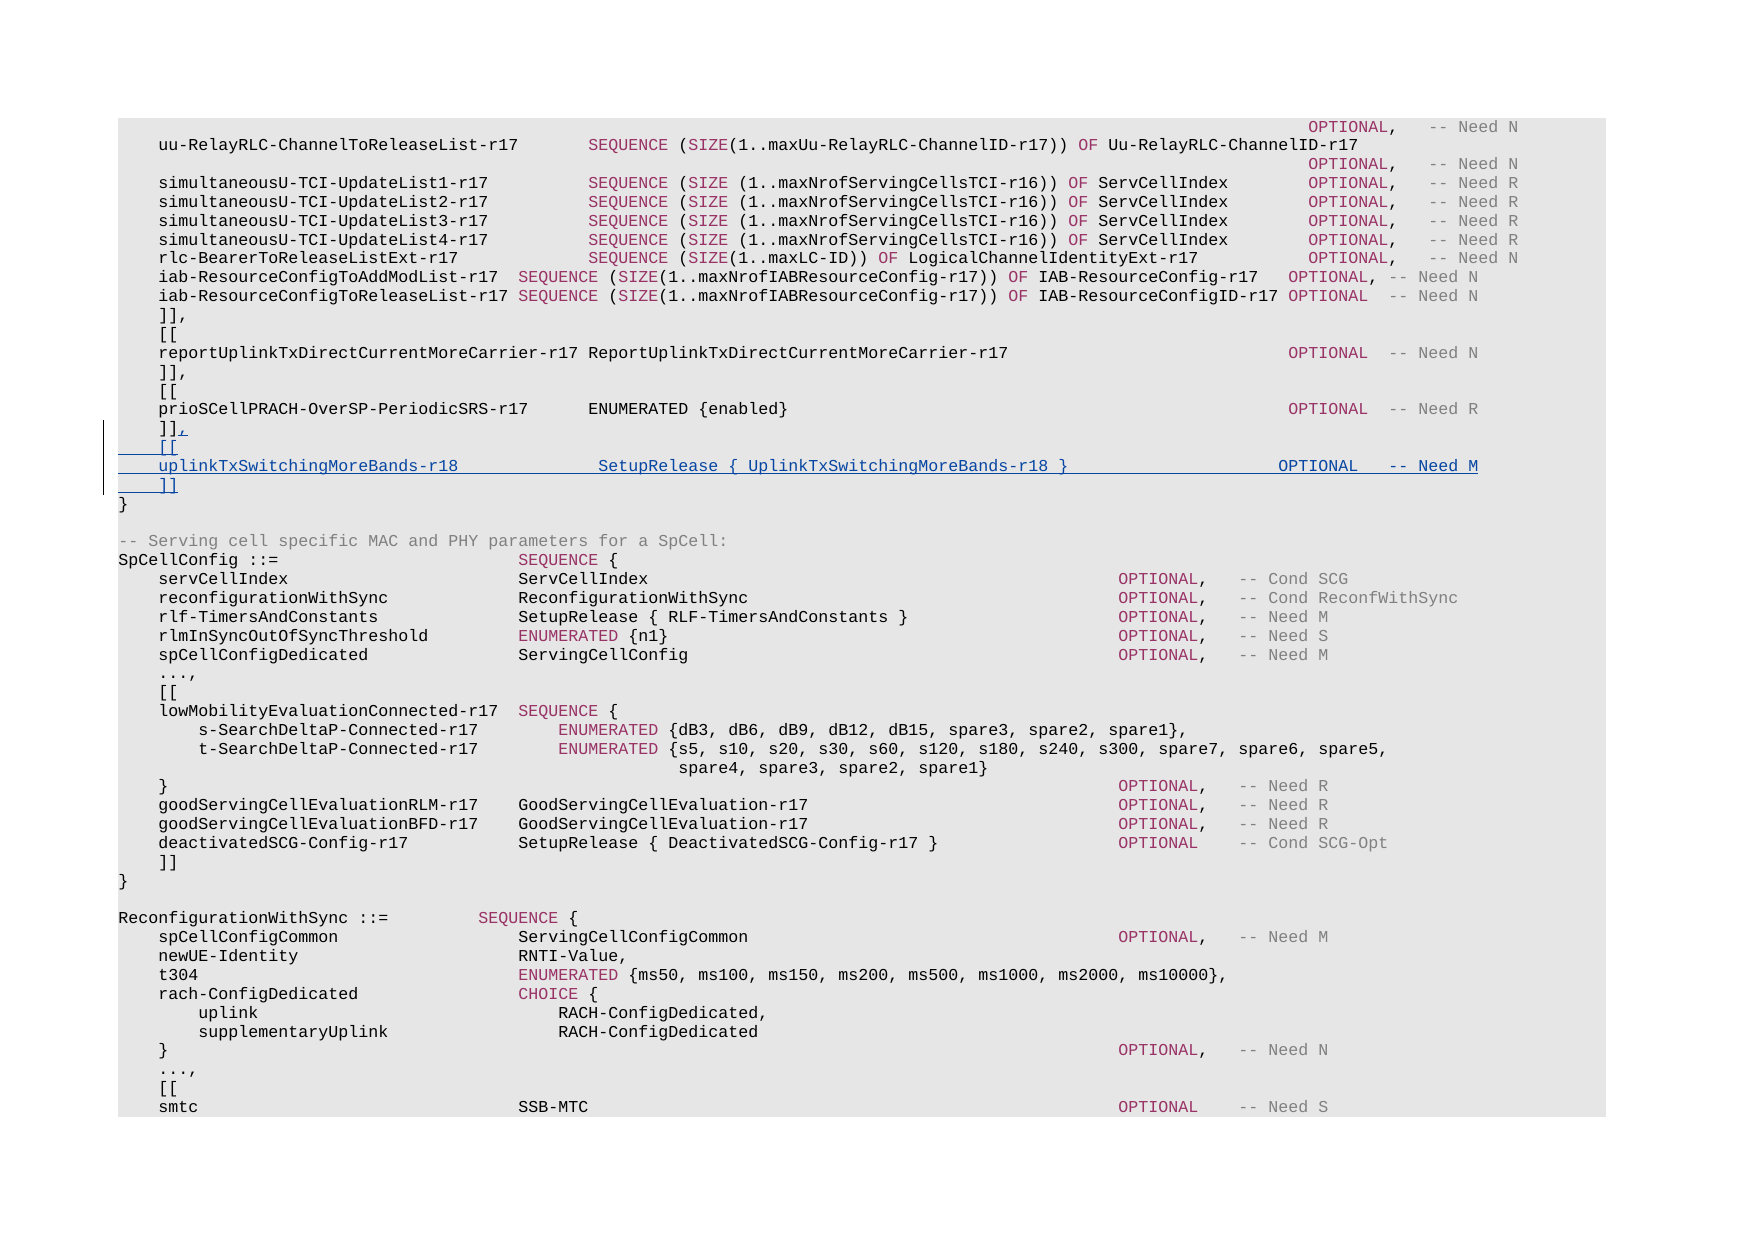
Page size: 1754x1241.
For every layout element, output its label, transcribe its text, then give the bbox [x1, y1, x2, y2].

text uu-RelayRLC-ChannelToReleaseList-r17 SEQUENCE (SIZE(1..maxUu-RelayRLC-ChannelID-r17)) OF Uu-RelayRLC-ChannelID-r17 [118, 137, 1606, 156]
text reportUplinkTxDirectCurrentMoreCarrier-r17 ReportUplinkTxDirectCurrentMoreCarrier-r17 OPTIONAL -- Need N [118, 344, 1606, 363]
text } [118, 872, 1606, 891]
text } [118, 495, 1606, 514]
text lowMobilityEvaluationConnected-r17 SEQUENCE { [118, 703, 1606, 721]
text OPTIONAL, -- Need N [118, 118, 1606, 137]
text SpCellConfig ::= SEQUENCE { [118, 552, 1606, 571]
text -- Serving cell specific MAC and PHY parameters for a SpCell: [118, 533, 1606, 552]
text newUE-Identity RNTI-Value, [118, 948, 1606, 967]
text uplink RACH-ConfigDedicated, [118, 1004, 1606, 1023]
text } OPTIONAL, -- Need N [118, 1042, 1606, 1061]
text goodServingCellEvaluationBFD-r17 GoodServingCellEvaluation-r17 OPTIONAL, -- Need R [118, 816, 1606, 834]
text ]] [118, 853, 1606, 872]
text ReconfigurationWithSync ::= SEQUENCE { [118, 910, 1606, 929]
text simultaneousU-TCI-UpdateList4-r17 SEQUENCE (SIZE (1..maxNrofServingCellsTCI-r16)) OF ServCellIndex OPTIONAL, -- Need R [118, 231, 1606, 250]
text rlmInSyncOutOfSyncThreshold ENUMERATED {n1} OPTIONAL, -- Need S [118, 627, 1606, 646]
text prioSCellPRACH-OverSP-PeriodicSRS-r17 ENUMERATED {enabled} OPTIONAL -- Need R [118, 401, 1606, 420]
text goodServingCellEvaluationRLM-r17 GoodServingCellEvaluation-r17 OPTIONAL, -- Need R [118, 797, 1606, 816]
text [[ [118, 684, 1606, 703]
text t304 ENUMERATED {ms50, ms100, ms150, ms200, ms500, ms1000, ms2000, ms10000}, [118, 967, 1606, 985]
text [[ [118, 382, 1606, 401]
text rlc-BearerToReleaseListExt-r17 SEQUENCE (SIZE(1..maxLC-ID)) OF LogicalChannelIdentityExt-r17 OPTIONAL, -- Need N [118, 250, 1606, 269]
text ]], [118, 307, 1606, 326]
text rlf-TimersAndConstants SetupRelease { RLF-TimersAndConstants } OPTIONAL, -- Need M [118, 608, 1606, 627]
text [[ [118, 1080, 1606, 1098]
text simultaneousU-TCI-UpdateList3-r17 SEQUENCE (SIZE (1..maxNrofServingCellsTCI-r16)) OF ServCellIndex OPTIONAL, -- Need R [118, 212, 1606, 231]
text ..., [118, 665, 1606, 684]
text smtc SSB-MTC OPTIONAL -- Need S [118, 1098, 1606, 1117]
text iab-ResourceConfigToReleaseList-r17 SEQUENCE (SIZE(1..maxNrofIABResourceConfig-r17)) OF IAB-ResourceConfigID-r17 OPTIONAL -- Need N [118, 288, 1606, 307]
text servCellIndex ServCellIndex OPTIONAL, -- Cond SCG [118, 571, 1606, 589]
text ]], [118, 363, 1606, 382]
text } OPTIONAL, -- Need R [118, 778, 1606, 797]
text spCellConfigDedicated ServingCellConfig OPTIONAL, -- Need M [118, 646, 1606, 665]
text OPTIONAL, -- Need N [118, 156, 1606, 175]
text [[ [118, 326, 1606, 344]
text reconfigurationWithSync ReconfigurationWithSync OPTIONAL, -- Cond ReconfWithSync [118, 589, 1606, 608]
text rach-ConfigDedicated CHOICE { [118, 985, 1606, 1004]
text ]] [118, 420, 1606, 439]
text iab-ResourceConfigToAddModList-r17 SEQUENCE (SIZE(1..maxNrofIABResourceConfig-r17)) OF IAB-ResourceConfig-r17 OPTIONAL, -- Need N [118, 269, 1606, 288]
text s-SearchDeltaP-Connected-r17 ENUMERATED {dB3, dB6, dB9, dB12, dB15, spare3, spare2, spare1}, [118, 721, 1606, 740]
text spCellConfigCommon ServingCellConfigCommon OPTIONAL, -- Need M [118, 929, 1606, 948]
text simultaneousU-TCI-UpdateList2-r17 SEQUENCE (SIZE (1..maxNrofServingCellsTCI-r16)) OF ServCellIndex OPTIONAL, -- Need R [118, 193, 1606, 212]
text spare4, spare3, spare2, spare1} [118, 759, 1606, 778]
text ..., [118, 1061, 1606, 1080]
text deactivatedSCG-Config-r17 SetupRelease { DeactivatedSCG-Config-r17 } OPTIONAL -- Cond SCG-Opt [118, 834, 1606, 853]
text t-SearchDeltaP-Connected-r17 ENUMERATED {s5, s10, s20, s30, s60, s120, s180, s240, s300, spare7, spare6, spare5, [118, 740, 1606, 759]
text supplementaryUplink RACH-ConfigDedicated [118, 1023, 1606, 1042]
text simultaneousU-TCI-UpdateList1-r17 SEQUENCE (SIZE (1..maxNrofServingCellsTCI-r16)) OF ServCellIndex OPTIONAL, -- Need R [118, 175, 1606, 193]
